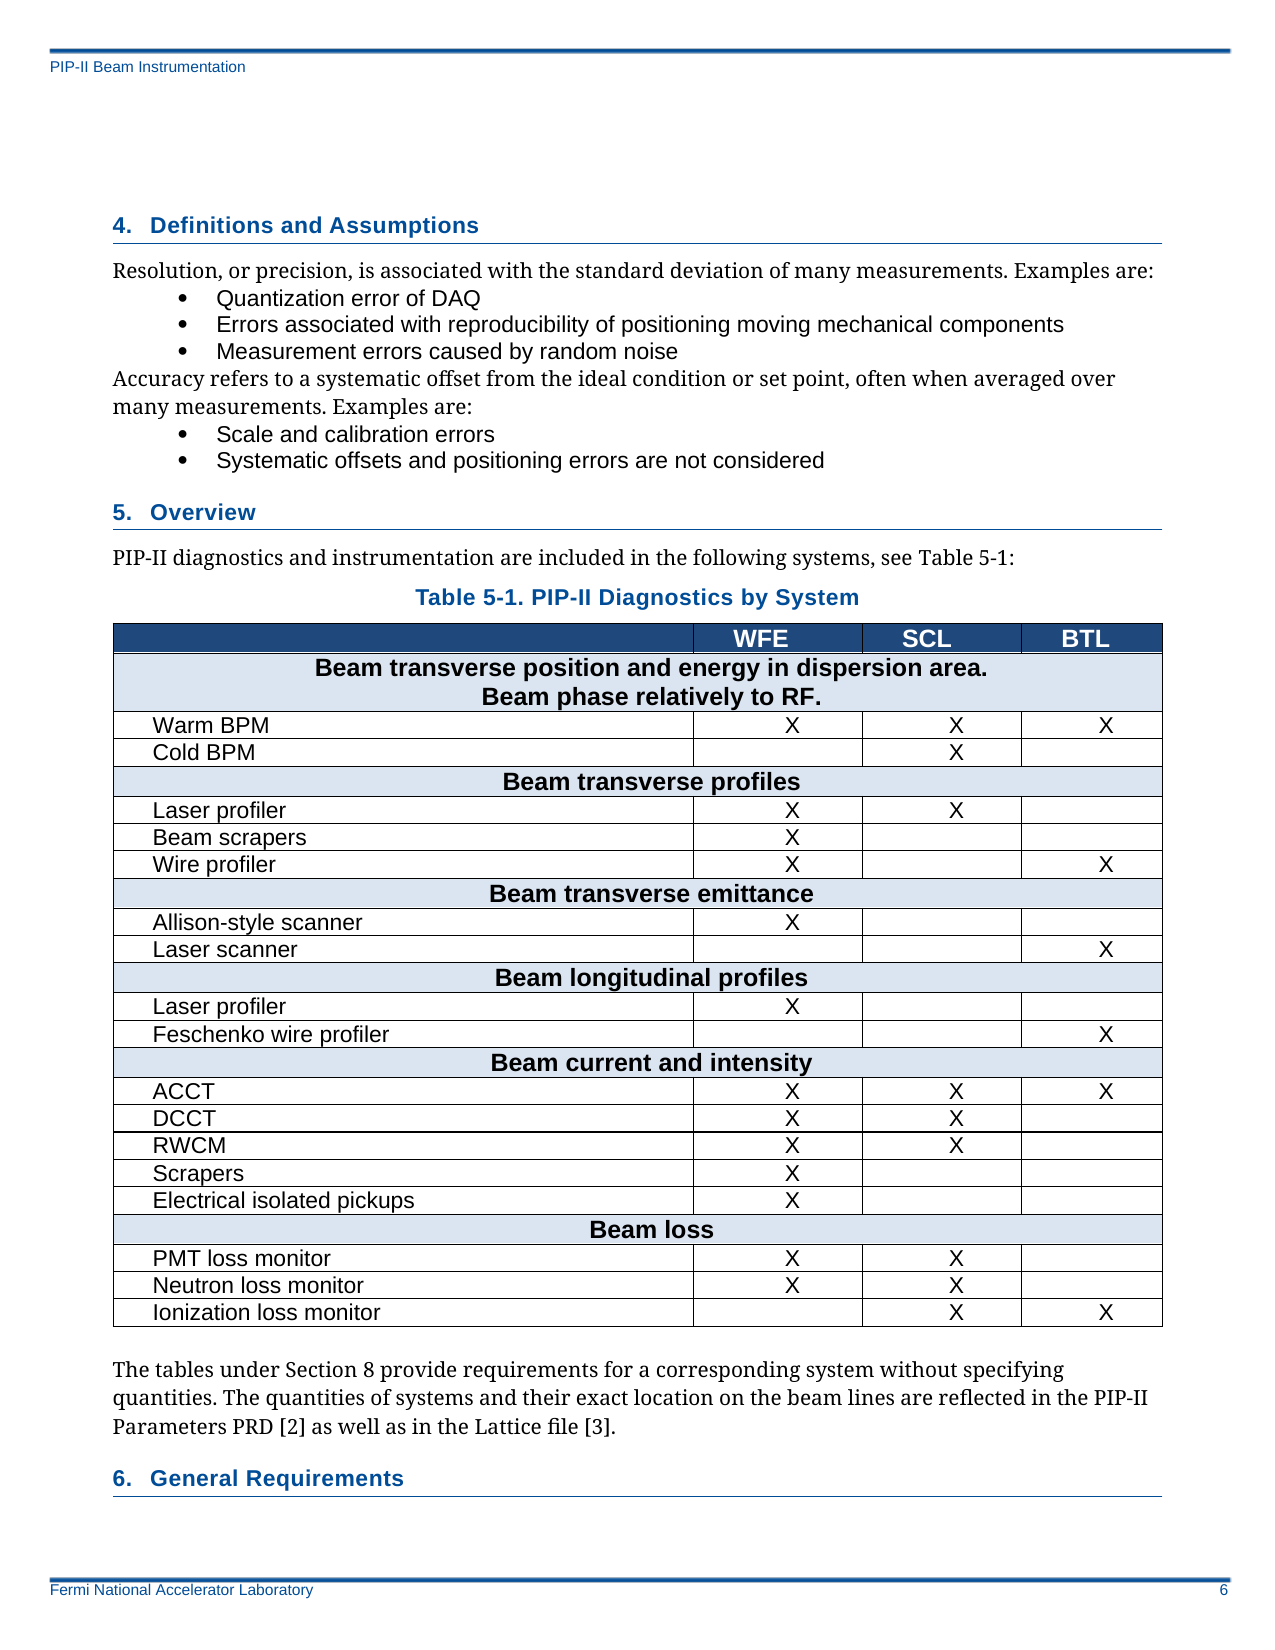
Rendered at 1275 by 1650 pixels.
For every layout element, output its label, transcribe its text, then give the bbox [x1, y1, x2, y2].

table_cell Beam transverse emittance [114, 879, 1162, 907]
table_cell Beam loss [114, 1215, 1162, 1243]
table_cell [863, 993, 1021, 1019]
table_cell X [694, 1105, 862, 1131]
table_cell RWCM [114, 1133, 693, 1159]
table_cell Beam scrapers [114, 824, 693, 850]
table_cell [1022, 1187, 1162, 1214]
table_cell Ionization loss monitor [114, 1299, 693, 1326]
table_cell X [863, 1078, 1021, 1104]
table_cell X [694, 1133, 862, 1159]
table_cell [1022, 1245, 1162, 1271]
table_cell X [694, 1160, 862, 1186]
table_cell X [863, 1105, 1021, 1131]
table_cell Beam longitudinal profiles [114, 963, 1162, 992]
subtitle Definitions and Assumptions [112, 212, 1162, 244]
table_header WFE [694, 624, 862, 652]
list Scale and calibration errors [178, 421, 1162, 447]
table_header SCL [863, 624, 1021, 652]
table_cell [863, 936, 1021, 962]
table_cell X [1022, 851, 1162, 878]
list Measurement errors caused by random noise [178, 338, 1162, 364]
table_cell Allison-style scanner [114, 909, 693, 935]
table_cell ACCT [114, 1078, 693, 1104]
table_cell X [1022, 1021, 1162, 1047]
table_cell [1022, 1160, 1162, 1186]
table_cell [1022, 797, 1162, 823]
list Quantization error of DAQ [178, 285, 1162, 311]
table_cell [863, 1187, 1021, 1214]
table_cell X [694, 851, 862, 878]
table_cell Beam transverse profiles [114, 767, 1162, 796]
table_cell Electrical isolated pickups [114, 1187, 693, 1214]
table_cell X [694, 712, 862, 738]
table_cell [694, 1299, 862, 1326]
list Errors associated with reproducibility of positioning moving mechanical components [178, 311, 1162, 338]
text Accuracy refers to a systematic offset from the ideal condition or set point, often when averaged over many measurements. Examples are: [112, 364, 1162, 421]
subtitle Overview [112, 499, 1162, 530]
table_cell [863, 1021, 1021, 1047]
table_cell X [863, 712, 1021, 738]
table_cell [694, 936, 862, 962]
table_cell [1022, 1133, 1162, 1159]
table_cell X [863, 1245, 1021, 1271]
table_cell Neutron loss monitor [114, 1272, 693, 1298]
table_cell [1022, 1105, 1162, 1131]
table_cell [694, 1021, 862, 1047]
table_cell [1022, 1272, 1162, 1298]
table_cell Feschenko wire profiler [114, 1021, 693, 1047]
table_cell PMT loss monitor [114, 1245, 693, 1271]
table_cell X [694, 909, 862, 935]
table_cell X [863, 1272, 1021, 1298]
table_cell [863, 824, 1021, 850]
table_cell Wire profiler [114, 851, 693, 878]
table_cell Warm BPM [114, 712, 693, 738]
table_cell [863, 851, 1021, 878]
table_cell X [694, 1245, 862, 1271]
table_cell X [863, 739, 1021, 766]
subtitle General Requirements [112, 1465, 1162, 1497]
table_cell [1022, 739, 1162, 766]
table_cell X [694, 797, 862, 823]
table_cell X [694, 1272, 862, 1298]
table_cell [863, 1160, 1021, 1186]
table_cell X [694, 993, 862, 1019]
table_cell X [1022, 1299, 1162, 1326]
table_header [114, 624, 693, 652]
text The tables under Section 8 provide requirements for a corresponding system without specifying quantities. The quantities of systems and their exact location on the beam lines are reflected in the PIP-II Parameters PRD [2] as well as in the Lattice file [3]. [112, 1355, 1162, 1440]
table_cell [1022, 993, 1162, 1019]
table_cell X [863, 1299, 1021, 1326]
table_cell Laser profiler [114, 993, 693, 1019]
table_cell Scrapers [114, 1160, 693, 1186]
table_cell X [1022, 712, 1162, 738]
table_cell [1022, 909, 1162, 935]
table_cell X [1022, 936, 1162, 962]
table_cell [1022, 824, 1162, 850]
list Systematic offsets and positioning errors are not considered [178, 447, 1162, 474]
table_cell Cold BPM [114, 739, 693, 766]
table_cell Laser scanner [114, 936, 693, 962]
table_cell DCCT [114, 1105, 693, 1131]
table_cell X [863, 797, 1021, 823]
table_cell [694, 739, 862, 766]
text Resolution, or precision, is associated with the standard deviation of many measurements. Examples are: [112, 257, 1162, 285]
table_cell [863, 909, 1021, 935]
table_header BTL [1022, 624, 1162, 652]
table_cell Laser profiler [114, 797, 693, 823]
text PIP-II diagnostics and instrumentation are included in the following systems, see Table 5-1: [112, 543, 1162, 571]
table_cell X [694, 1078, 862, 1104]
table_cell Beam current and intensity [114, 1048, 1162, 1077]
table_cell X [694, 1187, 862, 1214]
table_cell X [863, 1133, 1021, 1159]
table_cell Beam transverse position and energy in dispersion area. Beam phase relatively to RF. [114, 654, 1162, 711]
table_cell X [1022, 1078, 1162, 1104]
table_cell X [694, 824, 862, 850]
